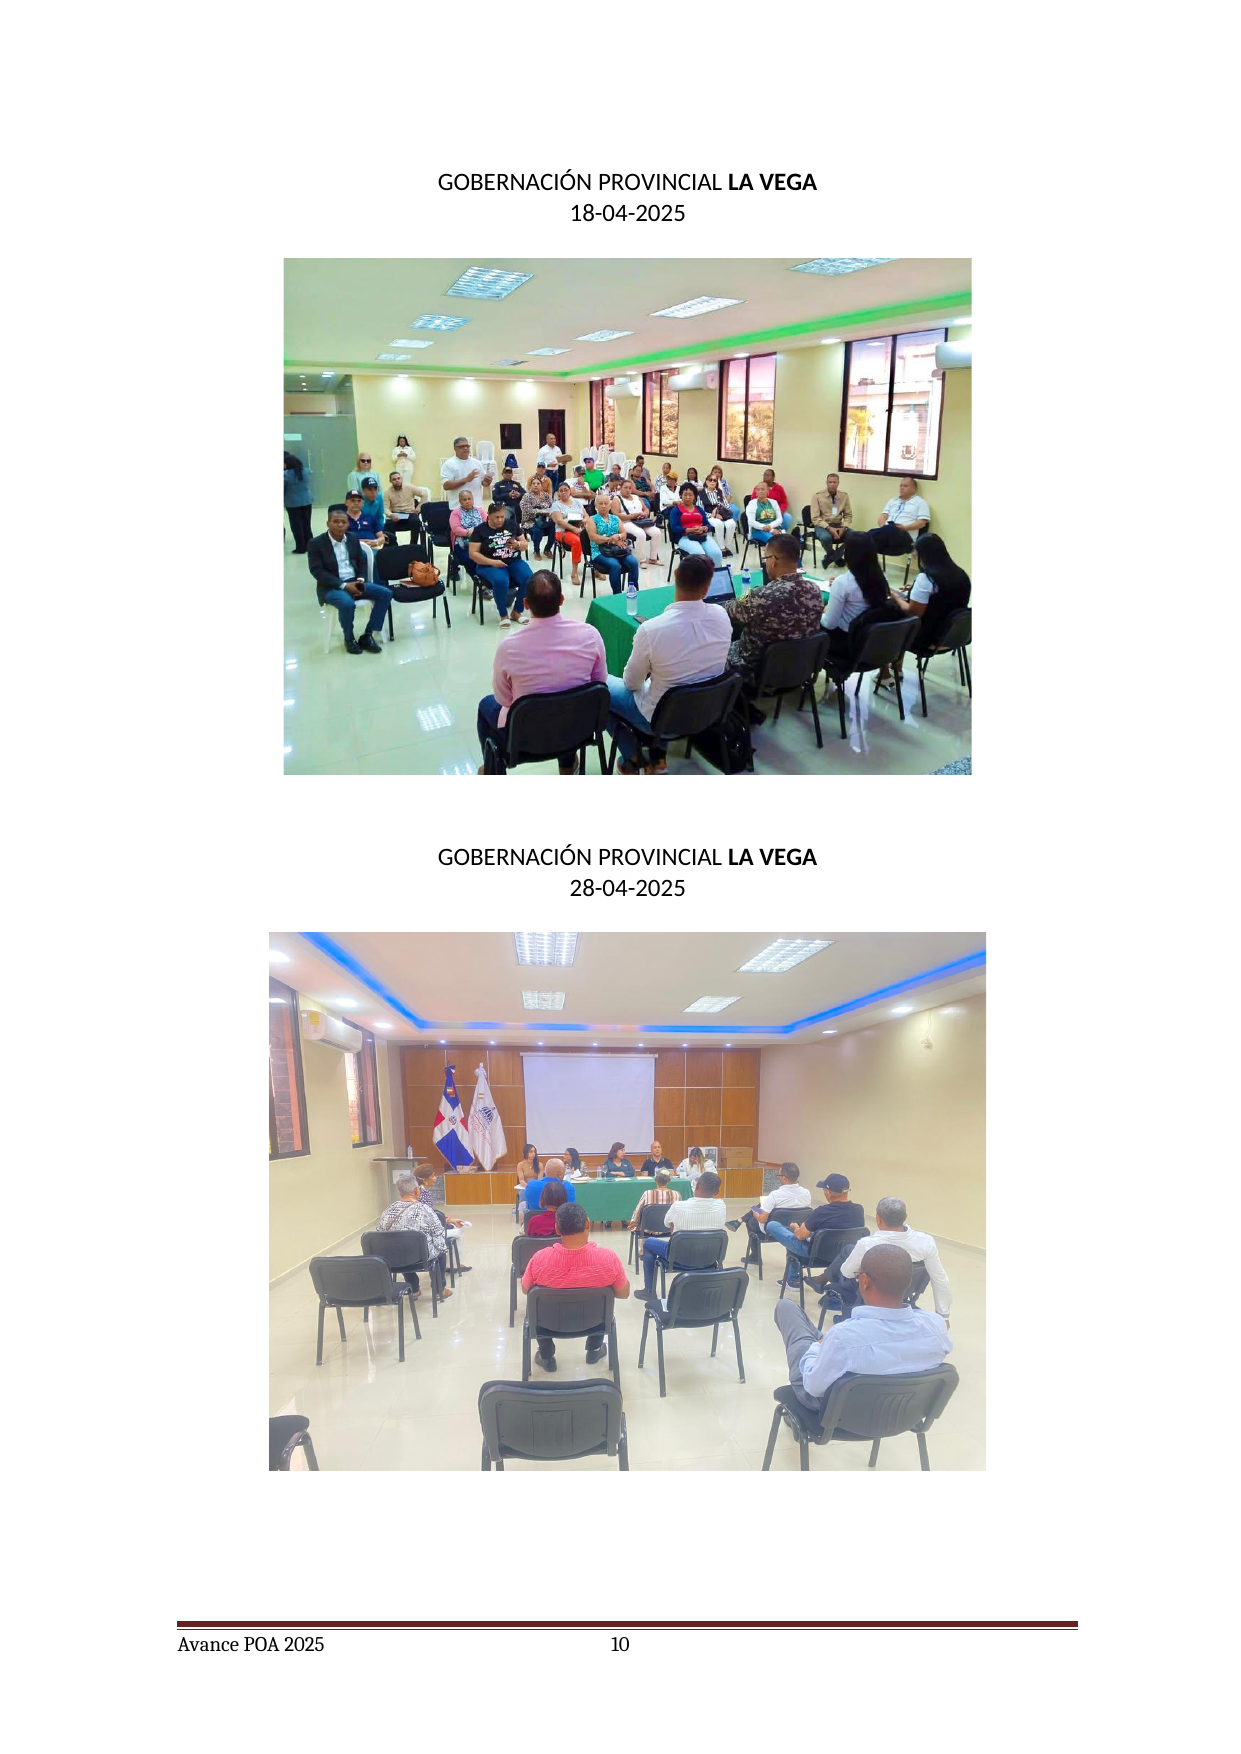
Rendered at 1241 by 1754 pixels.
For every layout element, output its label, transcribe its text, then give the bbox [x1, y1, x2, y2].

text GOBERNACIÓN PROVINCIAL LA VEGA [177, 166, 1078, 197]
text 28-04-2025 [177, 872, 1078, 902]
picture [283, 258, 972, 775]
picture [269, 932, 987, 1471]
text 18-04-2025 [177, 197, 1078, 227]
text GOBERNACIÓN PROVINCIAL LA VEGA [177, 841, 1078, 872]
